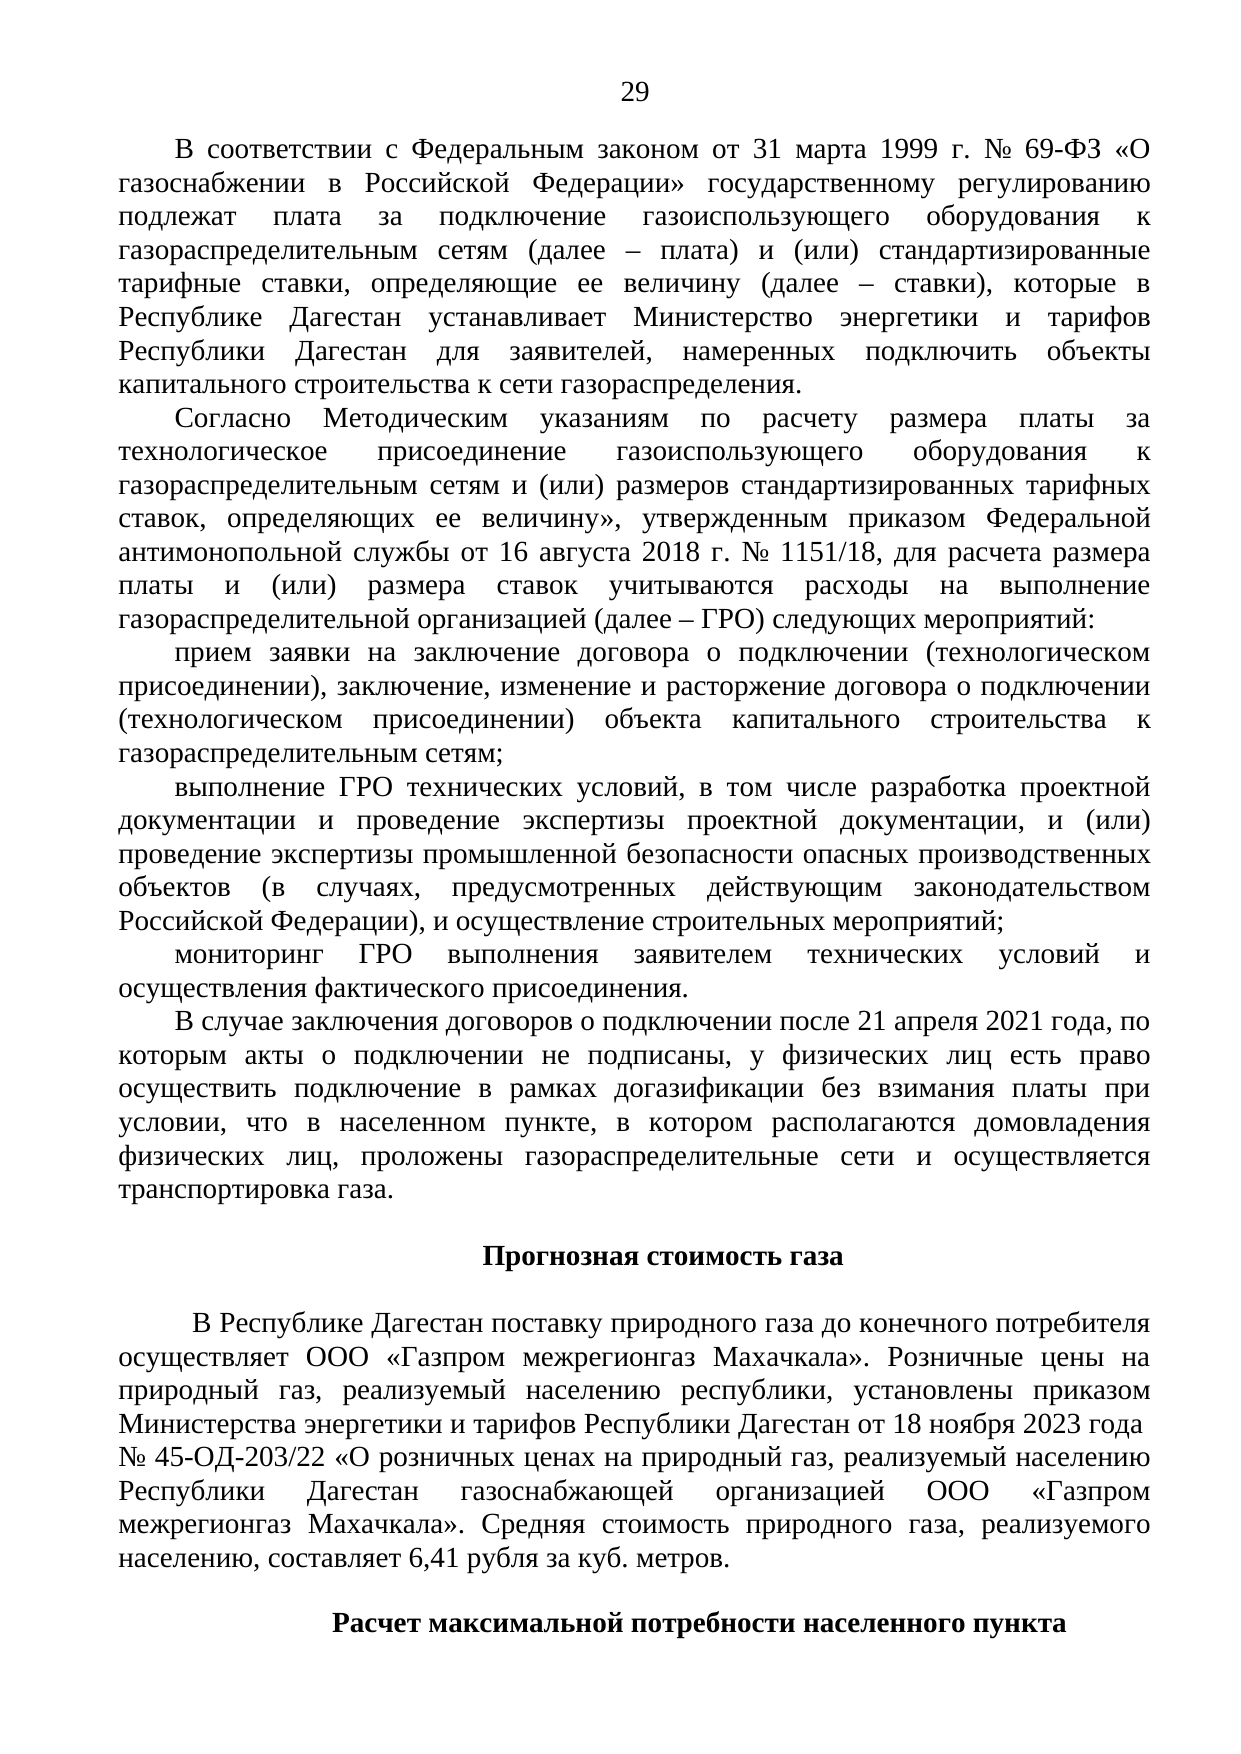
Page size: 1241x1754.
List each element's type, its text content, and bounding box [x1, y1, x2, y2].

text В случае заключения договоров о подключении после 21 апреля 2021 года, по которым акты о подключении не подписаны, у физических лиц есть право осуществить подключение в рамках догазификации без взимания платы при условии, что в населенном пункте, в котором располагаются домовладения физических лиц, проложены газораспределительные сети и осуществляется транспортировка газа. [118, 1003, 1152, 1205]
text В Республике Дагестан поставку природного газа до конечного потребителя осуществляет ООО «Газпром межрегионгаз Махачкала». Розничные цены на природный газ, реализуемый населению республики, установлены приказом Министерства энергетики и тарифов Республики Дагестан от 18 ноября 2023 года № 45-ОД-203/22 «О розничных ценах на природный газ, реализуемый населению Республики Дагестан газоснабжающей организацией ООО «Газпром межрегионгаз Махачкала». Средняя стоимость природного газа, реализуемого населению, составляет 6,41 рубля за куб. метров. [118, 1305, 1152, 1574]
text В соответствии с Федеральным законом от 31 марта 1999 г. № 69-ФЗ «О газоснабжении в Российской Федерации» государственному регулированию подлежат плата за подключение газоиспользующего оборудования к газораспределительным сетям (далее – плата) и (или) стандартизированные тарифные ставки, определяющие ее величину (далее – ставки), которые в Республике Дагестан устанавливает Министерство энергетики и тарифов Республики Дагестан для заявителей, намеренных подключить объекты капитального строительства к сети газораспределения. [118, 131, 1152, 400]
text мониторинг ГРО выполнения заявителем технических условий и осуществления фактического присоединения. [118, 936, 1152, 1003]
text Согласно Методическим указаниям по расчету размера платы за технологическое присоединение газоиспользующего оборудования к газораспределительным сетям и (или) размеров стандартизированных тарифных ставок, определяющих ее величину», утвержденным приказом Федеральной антимонопольной службы от 16 августа 2018 г. № 1151/18, для расчета размера платы и (или) размера ставок учитываются расходы на выполнение газораспределительной организацией (далее – ГРО) следующих мероприятий: [118, 400, 1152, 634]
text выполнение ГРО технических условий, в том числе разработка проектной документации и проведение экспертизы проектной документации, и (или) проведение экспертизы промышленной безопасности опасных производственных объектов (в случаях, предусмотренных действующим законодательством Российской Федерации), и осуществление строительных мероприятий; [118, 769, 1152, 936]
text прием заявки на заключение договора о подключении (технологическом присоединении), заключение, изменение и расторжение договора о подключении (технологическом присоединении) объекта капитального строительства к газораспределительным сетям; [118, 634, 1152, 769]
text Прогнозная стоимость газа [118, 1238, 1152, 1272]
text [247, 1611, 1152, 1638]
